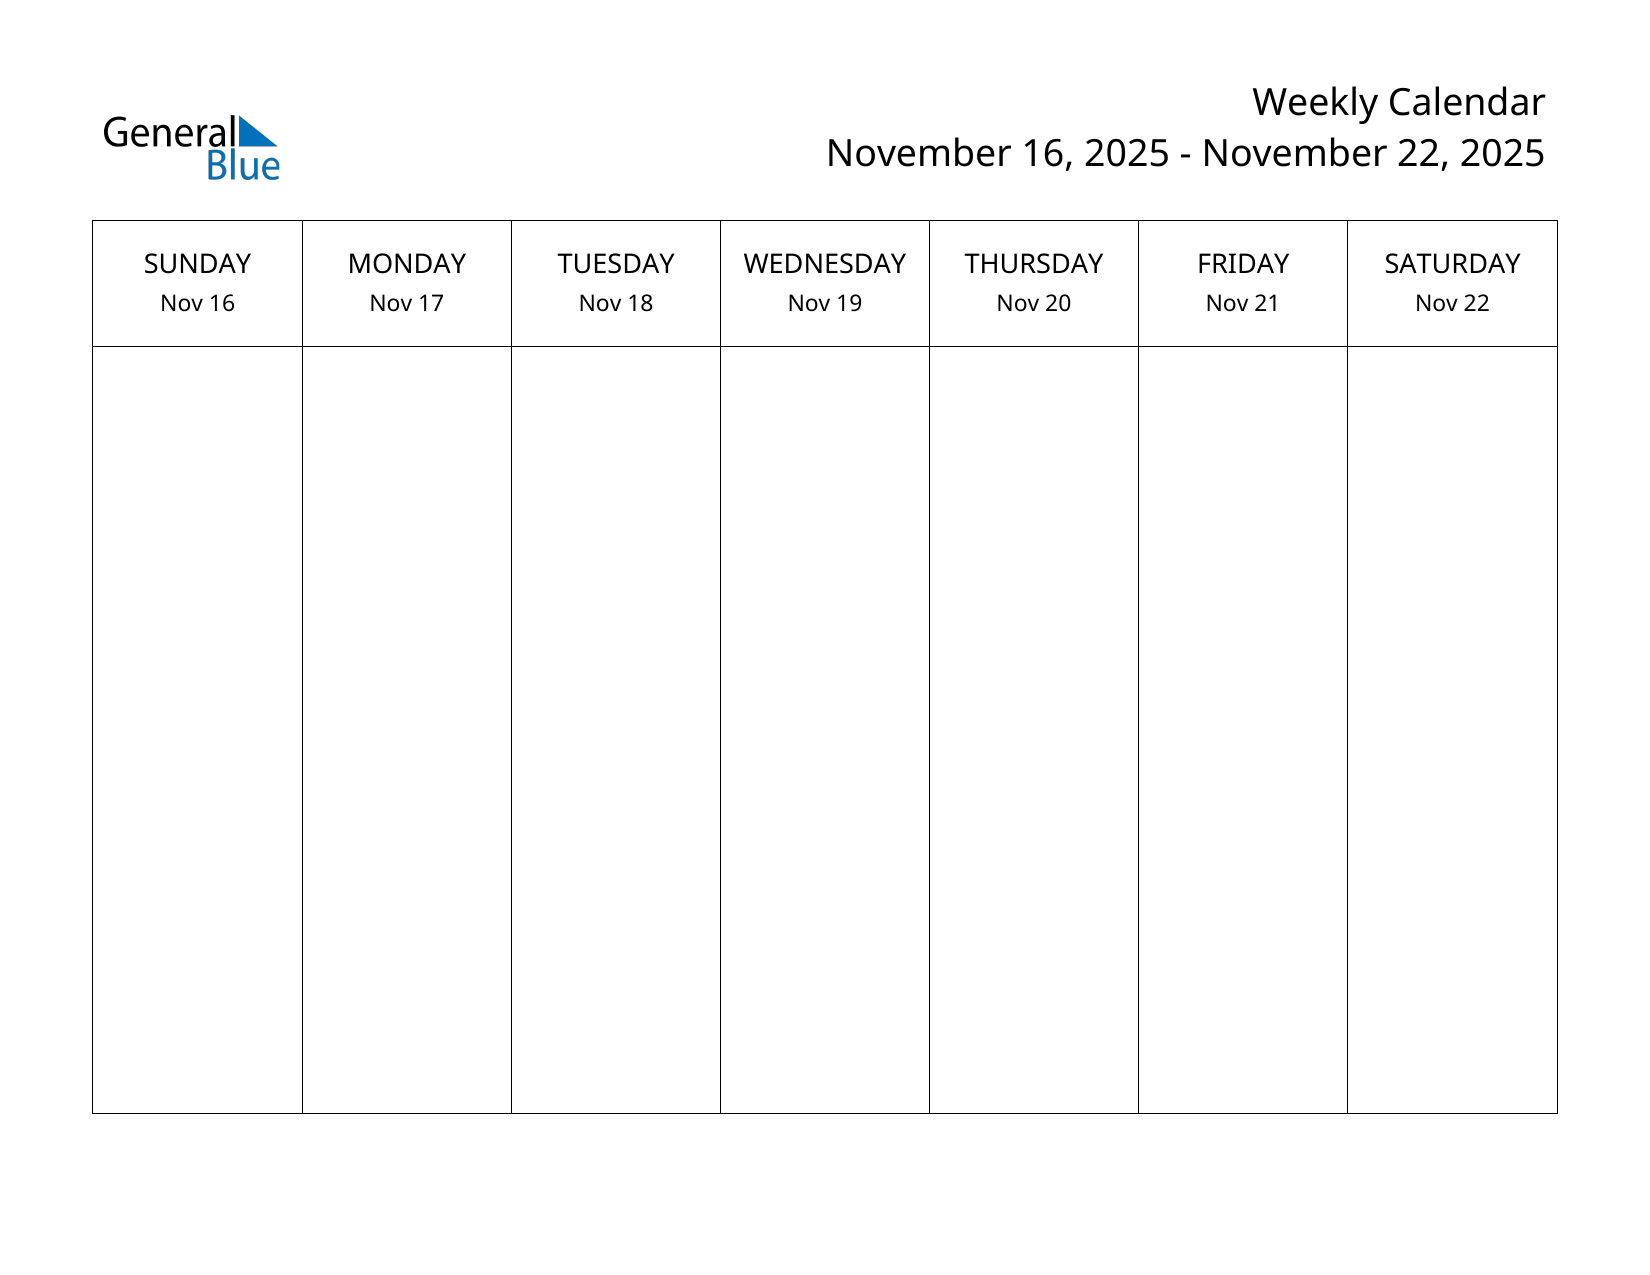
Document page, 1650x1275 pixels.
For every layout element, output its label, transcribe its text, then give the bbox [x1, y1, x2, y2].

table_cell [303, 347, 511, 1113]
table_cell [1139, 347, 1347, 1113]
table_cell [930, 347, 1138, 1113]
table_cell SATURDAY Nov 22 [1348, 221, 1557, 346]
picture [104, 115, 280, 180]
table_cell [1348, 347, 1557, 1113]
table_header Weekly Calendar November 16, 2025 - November 22, 2025 [302, 75, 1557, 220]
table_cell TUESDAY Nov 18 [512, 221, 720, 346]
table_cell FRIDAY Nov 21 [1139, 221, 1347, 346]
table_cell WEDNESDAY Nov 19 [721, 221, 929, 346]
table_cell SUNDAY Nov 16 [93, 221, 302, 346]
table_cell THURSDAY Nov 20 [930, 221, 1138, 346]
table_cell [93, 347, 302, 1113]
table_cell [721, 347, 929, 1113]
table_cell [512, 347, 720, 1113]
table_header [93, 75, 302, 220]
table_cell MONDAY Nov 17 [303, 221, 511, 346]
